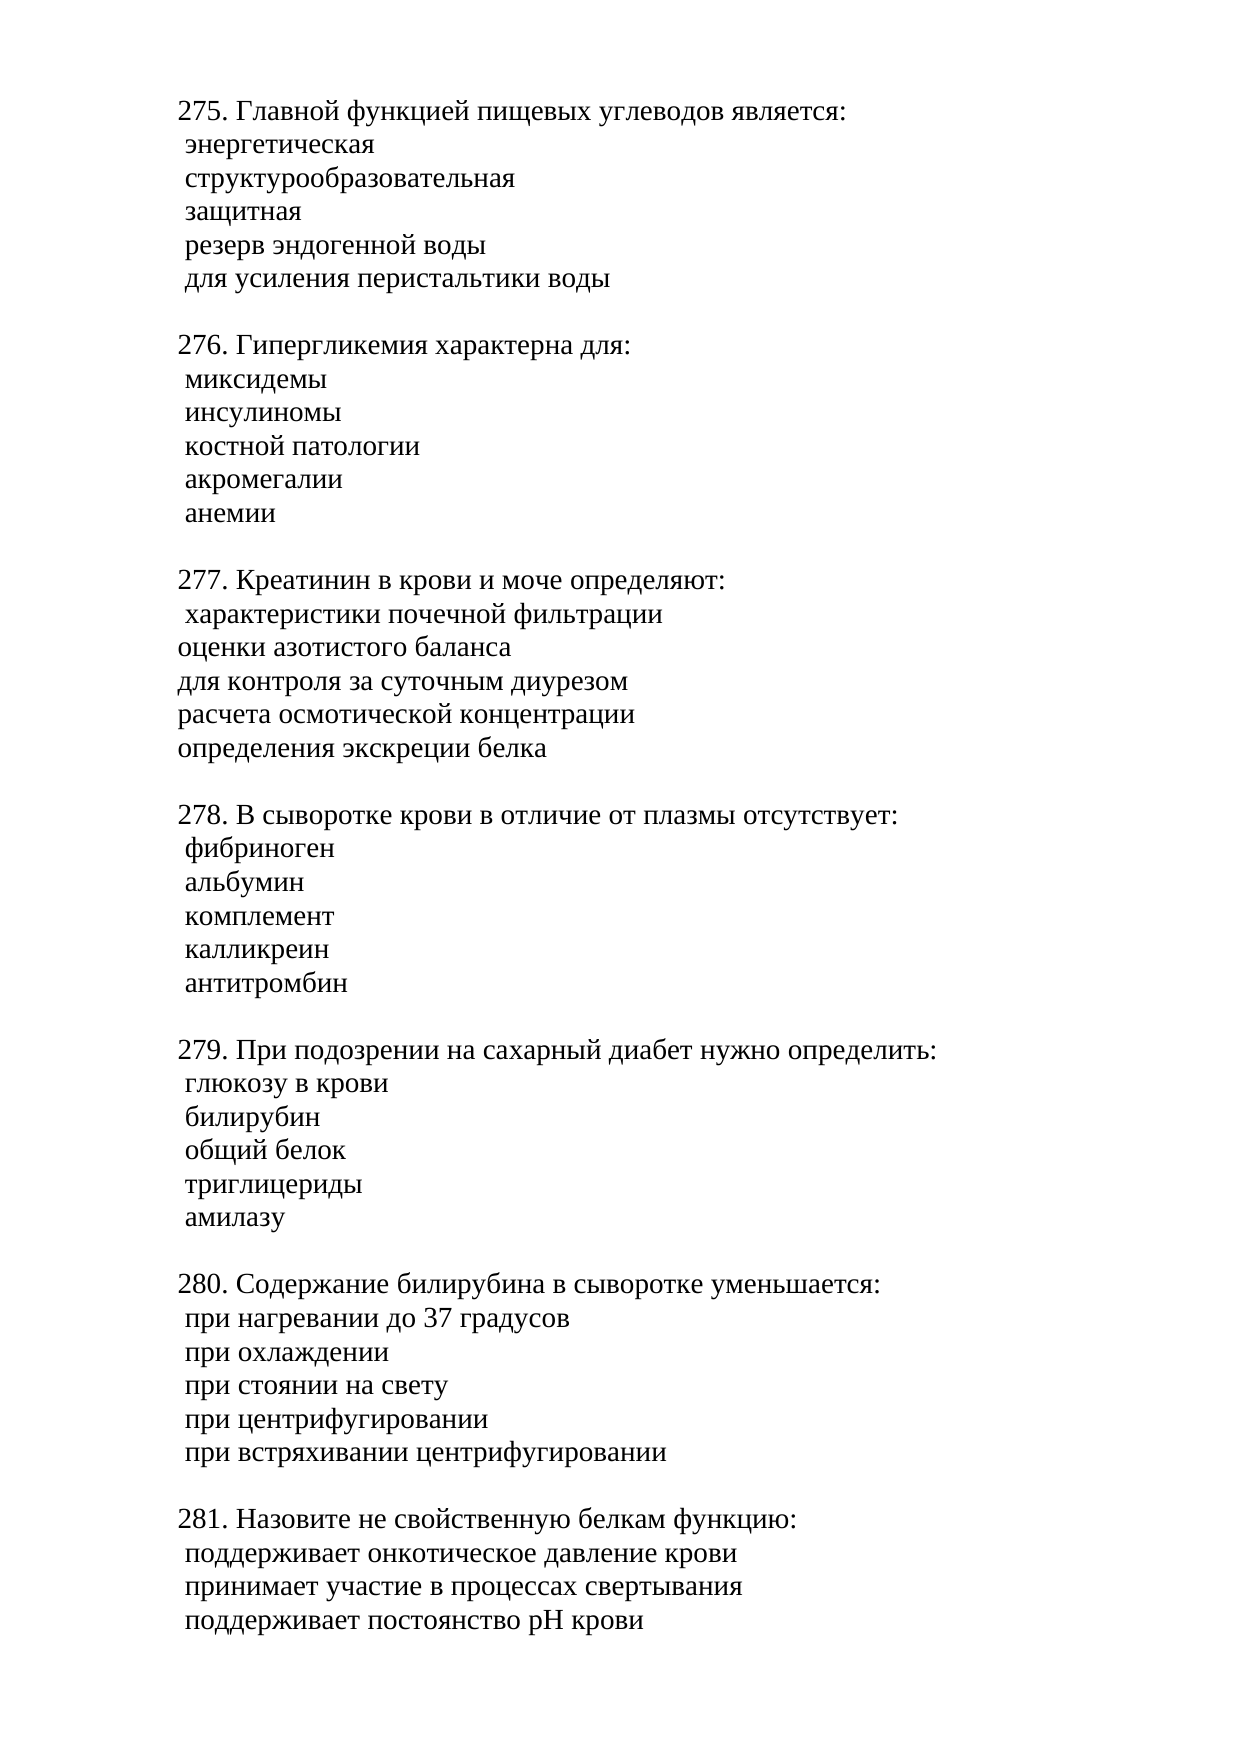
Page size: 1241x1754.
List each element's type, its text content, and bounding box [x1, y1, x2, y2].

text 277. Креатинин в крови и моче определяют: [177, 562, 1152, 596]
text при встряхивании центрифугировании [177, 1434, 1152, 1468]
text оценки азотистого баланса [177, 629, 1152, 663]
text инсулиномы [177, 394, 1152, 428]
text антитромбин [177, 965, 1152, 998]
text калликреин [177, 931, 1152, 965]
text акромегалии [177, 462, 1152, 495]
text билирубин [177, 1099, 1152, 1132]
text для усиления перистальтики воды [177, 260, 1152, 294]
text 276. Гипергликемия характерна для: [177, 327, 1152, 361]
text фибриноген [177, 831, 1152, 864]
text общий белок [177, 1132, 1152, 1166]
text при охлаждении [177, 1334, 1152, 1367]
text костной патологии [177, 428, 1152, 462]
text триглицериды [177, 1166, 1152, 1199]
text миксидемы [177, 361, 1152, 394]
text 281. Назовите не свойственную белкам функцию: [177, 1501, 1152, 1535]
text альбумин [177, 864, 1152, 898]
text амилазу [177, 1199, 1152, 1233]
text поддерживает постоянство рН крови [177, 1602, 1152, 1636]
text защитная [177, 193, 1152, 227]
text поддерживает онкотическое давление крови [177, 1535, 1152, 1568]
text 279. При подозрении на сахарный диабет нужно определить: [177, 1032, 1152, 1065]
text при стоянии на свету [177, 1367, 1152, 1401]
text энергетическая [177, 126, 1152, 160]
text структурообразовательная [177, 160, 1152, 193]
text 278. В сыворотке крови в отличие от плазмы отсутствует: [177, 797, 1152, 831]
text анемии [177, 495, 1152, 529]
text определения экскреции белка [177, 730, 1152, 763]
text 275. Главной функцией пищевых углеводов является: [177, 93, 1152, 126]
text для контроля за суточным диурезом [177, 663, 1152, 696]
text при центрифугировании [177, 1401, 1152, 1434]
text принимает участие в процессах свертывания [177, 1568, 1152, 1602]
text 280. Содержание билирубина в сыворотке уменьшается: [177, 1267, 1152, 1300]
text характеристики почечной фильтрации [177, 596, 1152, 629]
text расчета осмотической концентрации [177, 696, 1152, 730]
text при нагревании до 37 градусов [177, 1300, 1152, 1334]
text глюкозу в крови [177, 1065, 1152, 1099]
text комплемент [177, 898, 1152, 931]
text резерв эндогенной воды [177, 227, 1152, 260]
